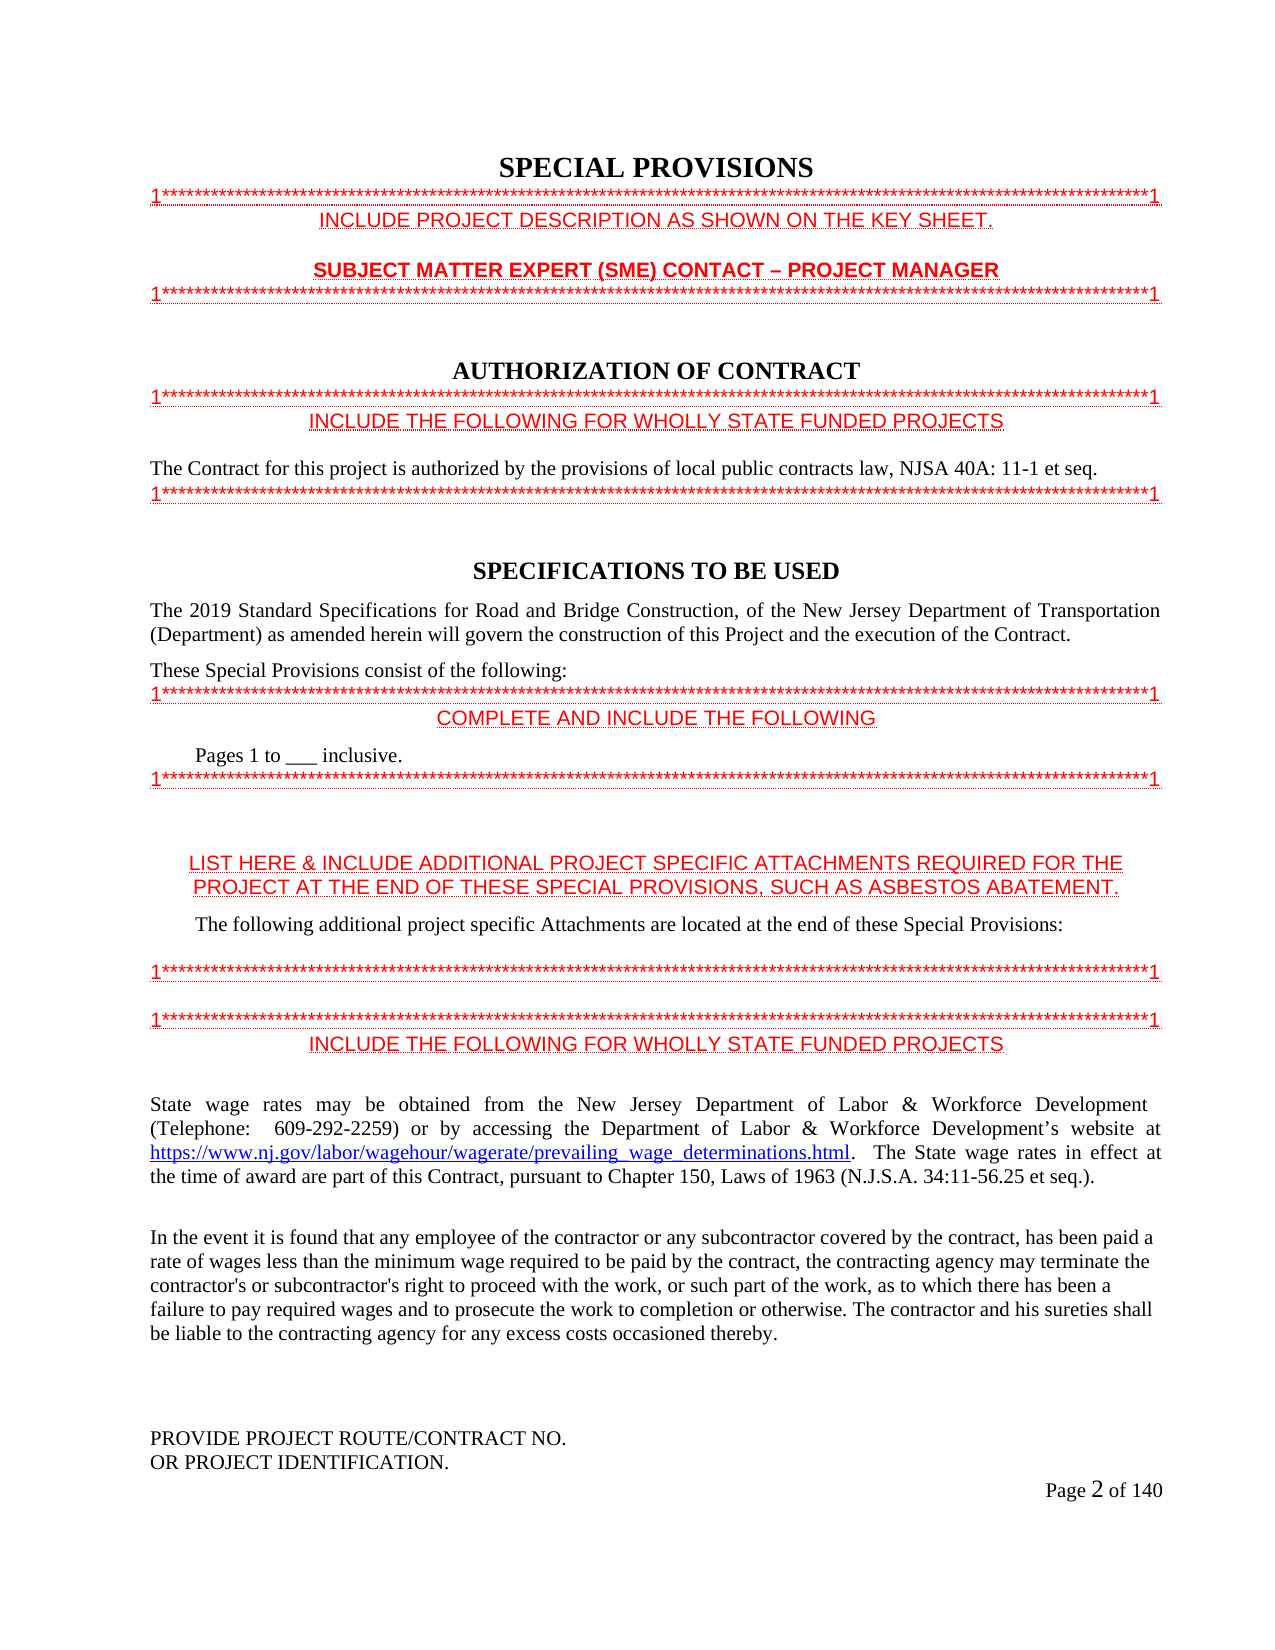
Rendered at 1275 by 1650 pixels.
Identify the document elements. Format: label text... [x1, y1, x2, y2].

text list here & include additional project specific ATTACHMENTS required for the project at the end of these Special Provisions, SUCH AS ASBESTOS ABATEMENT. [150, 851, 1162, 899]
text AUTHORIZATION OF CONTRACT [150, 356, 1162, 384]
text INclude THE FOLLOWING FOR wholly state funded projects [150, 1031, 1162, 1055]
text The 2019 Standard Specifications for Road and Bridge Construction, of the New Jersey Department of Transportation (Department) as amended herein will govern the construction of this Project and the execution of the Contract. [150, 597, 1162, 646]
list The following additional project specific Attachments are located at the end of these Special Provisions: [195, 912, 1162, 936]
text subject matter expert (Sme) CONTACT – project manager [150, 258, 1162, 282]
text 1**************************************************************************************************************************1 [150, 767, 1162, 791]
text 1**************************************************************************************************************************1 [150, 282, 1162, 306]
text 1**************************************************************************************************************************1 [150, 384, 1162, 408]
text 1**************************************************************************************************************************1 [150, 482, 1162, 506]
list Pages 1 to ___ inclusive. [195, 743, 1162, 767]
text State wage rates may be obtained from the New Jersey Department of Labor & Workforce Development (Telephone: 609-292-2259) or by accessing the Department of Labor & Workforce Development’s website at https://www.nj.gov/labor/wagehour/wagerate/prevailing_wage_determinations.html. The State wage rates in effect at the time of award are part of this Contract, pursuant to Chapter 150, Laws of 1963 (N.J.S.A. 34:11-56.25 et seq.). [150, 1092, 1162, 1188]
text 1**************************************************************************************************************************1 [150, 1007, 1162, 1031]
text include PROJECT DESCRIPTION AS SHOWN ON THE KEY sheet. [150, 207, 1162, 231]
text The Contract for this project is authorized by the provisions of local public contracts law, NJSA 40A: 11-1 et seq. [150, 456, 1162, 480]
text In the event it is found that any employee of the contractor or any subcontractor covered by the contract, has been paid a rate of wages less than the minimum wage required to be paid by the contract, the contracting agency may terminate the contractor's or subcontractor's right to proceed with the work, or such part of the work, as to which there has been a failure to pay required wages and to prosecute the work to completion or otherwise. The contractor and his sureties shall be liable to the contracting agency for any excess costs occasioned thereby. [150, 1225, 1162, 1345]
text SPECIAL PROVISIONS [150, 150, 1162, 183]
text 1**************************************************************************************************************************1 [150, 959, 1162, 983]
text 1**************************************************************************************************************************1 [150, 183, 1162, 207]
text complete and include the following [150, 706, 1162, 730]
text 1**************************************************************************************************************************1 [150, 682, 1162, 706]
text SPECIFICATIONS TO BE USED [150, 556, 1162, 585]
text These Special Provisions consist of the following: [150, 658, 1162, 682]
text INclude THE FOLLOWING FOR wholly state funded projects [150, 408, 1162, 432]
